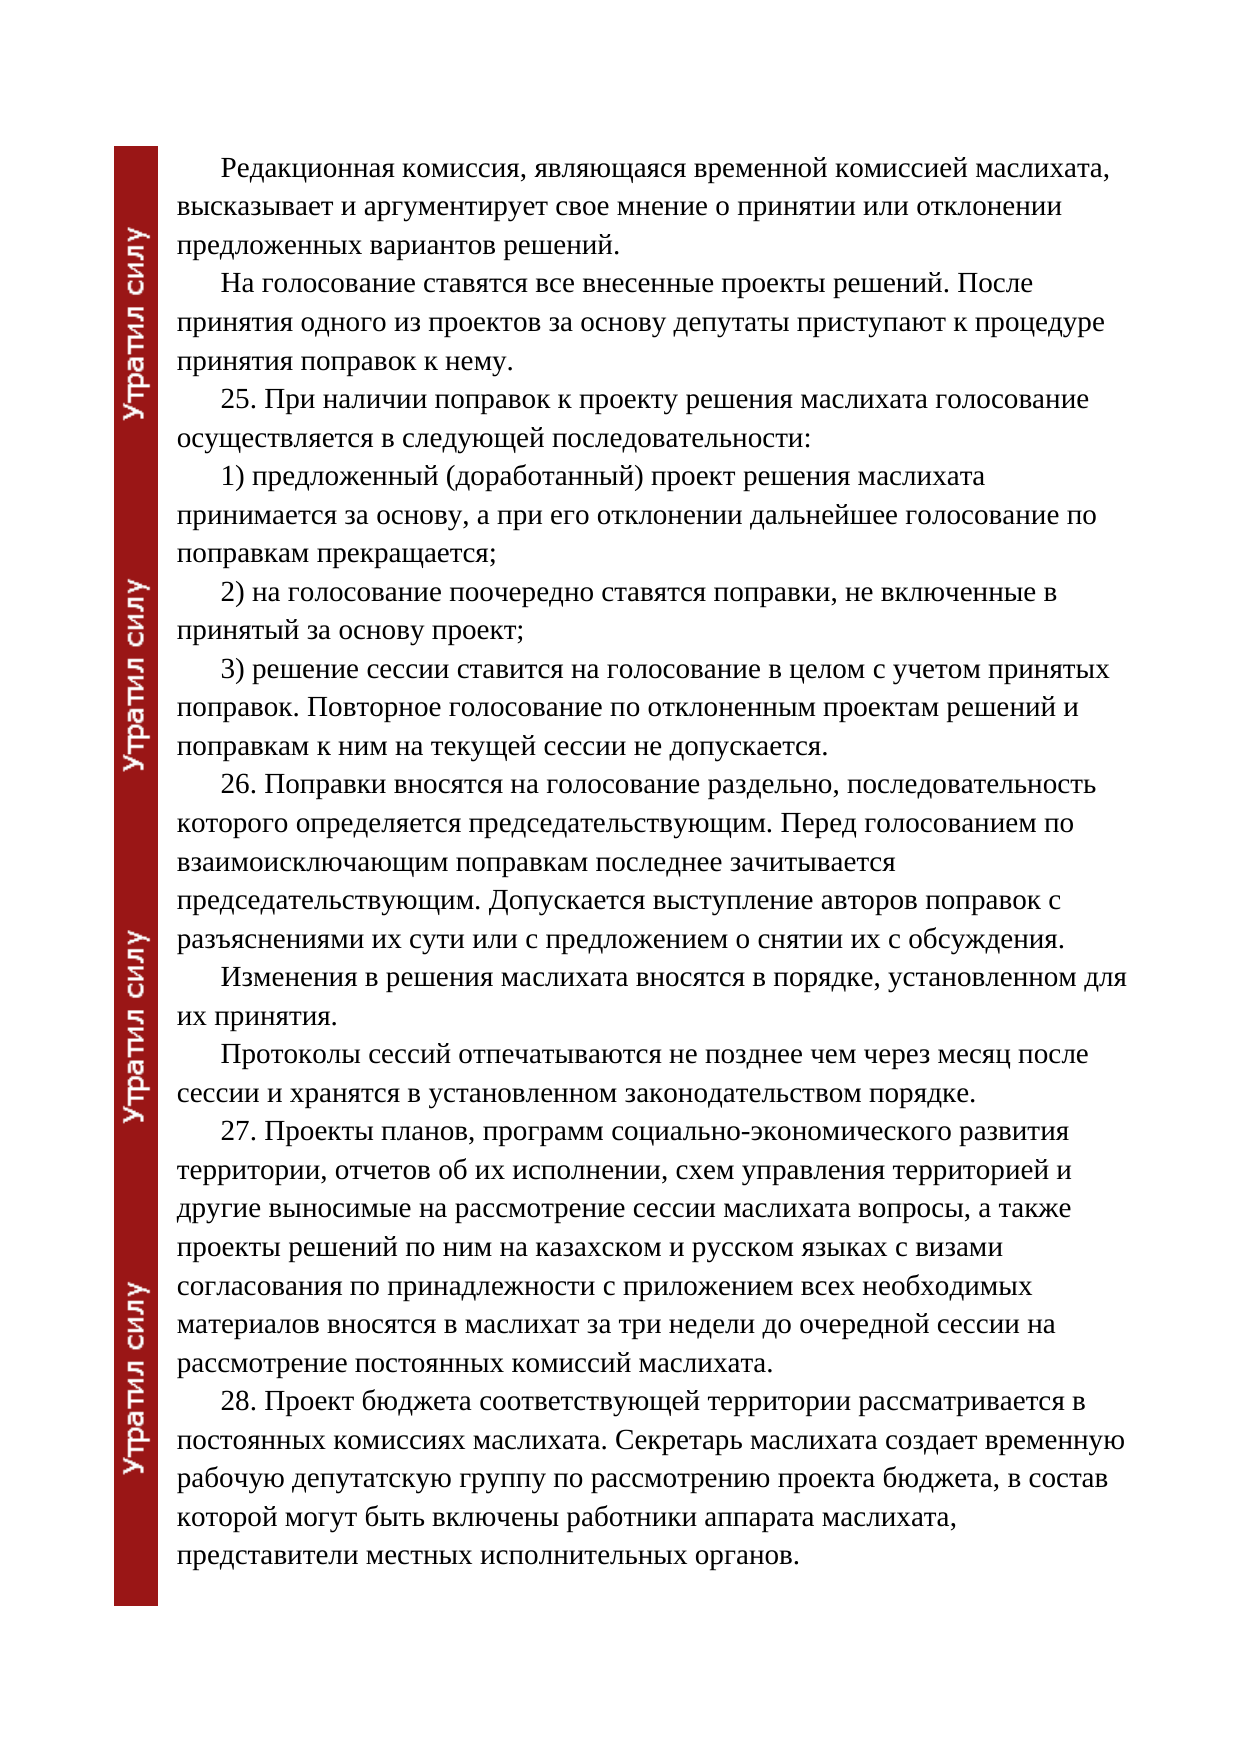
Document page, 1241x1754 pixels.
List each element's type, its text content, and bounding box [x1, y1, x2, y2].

picture [114, 146, 158, 150]
picture [114, 1571, 158, 1606]
